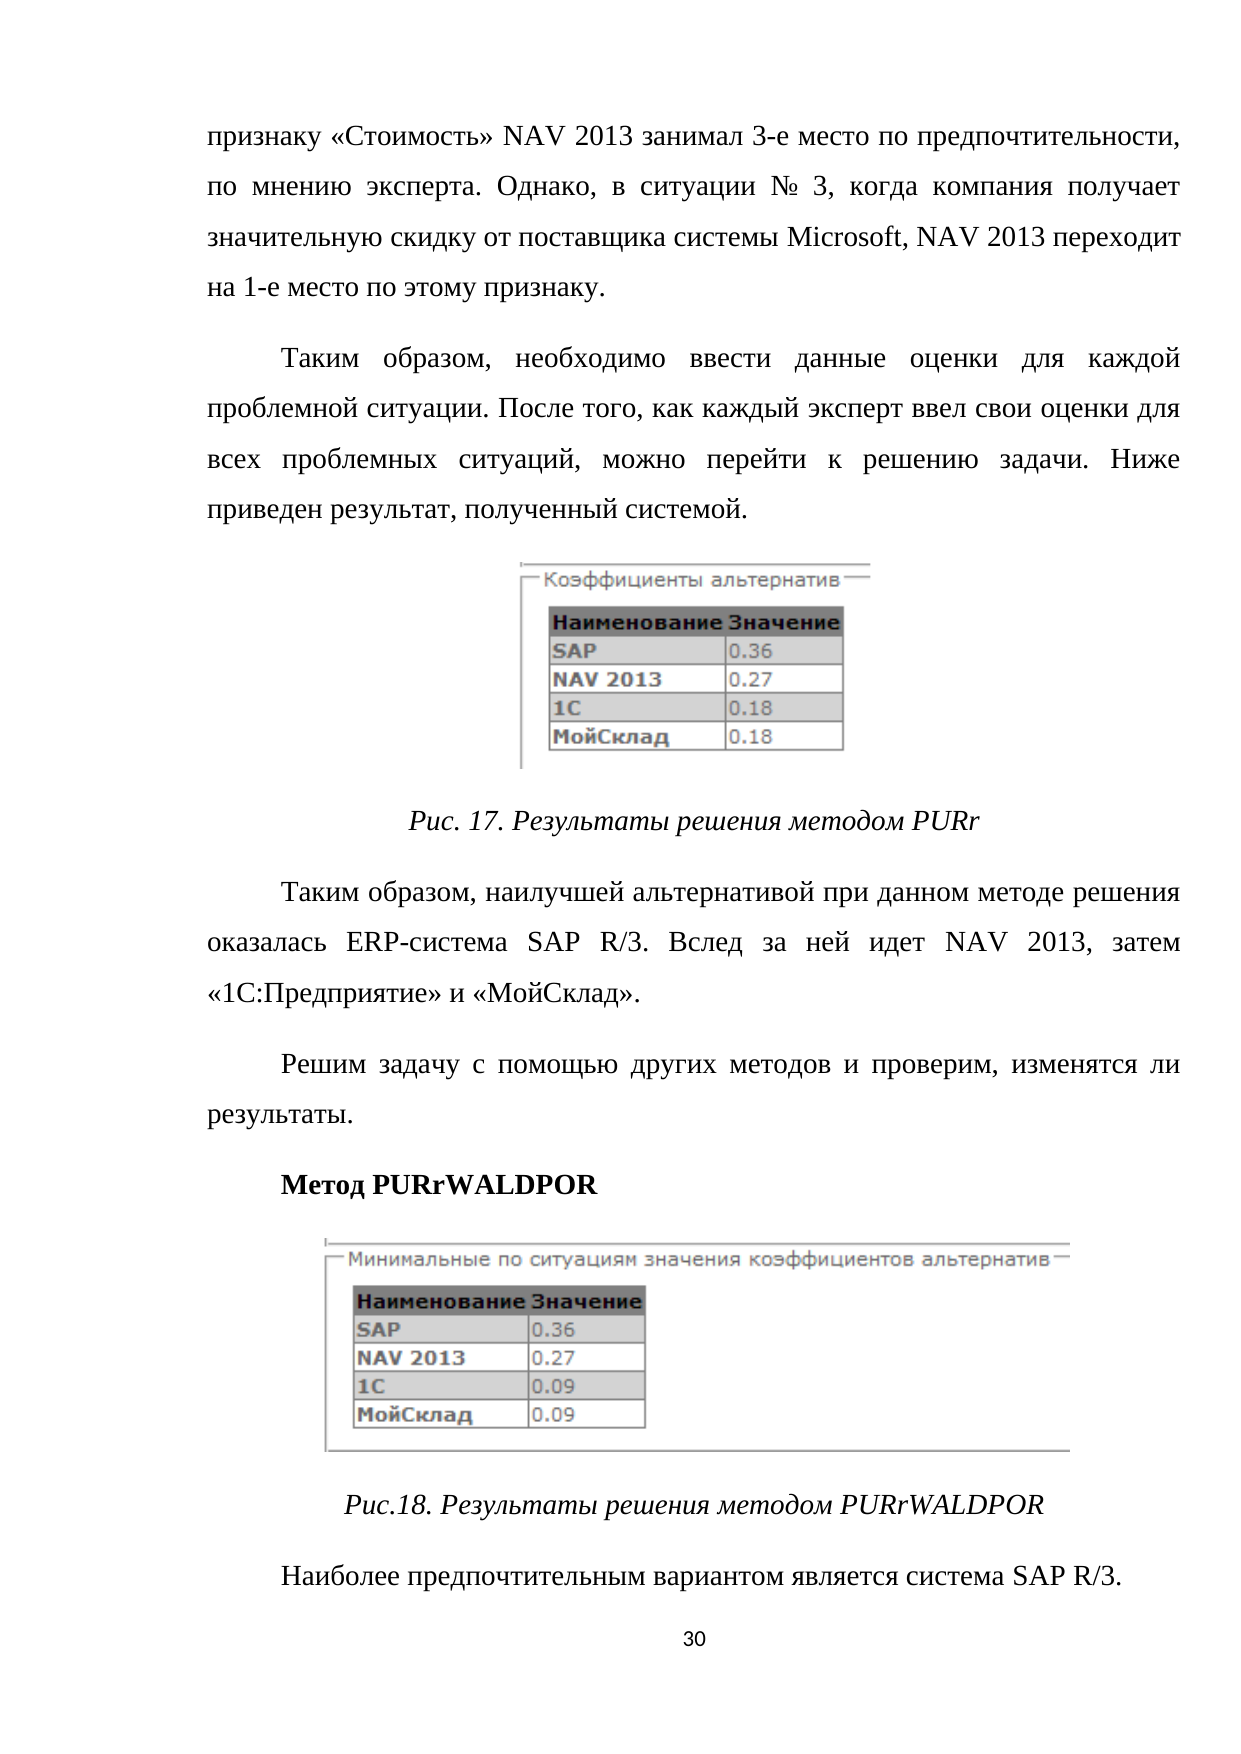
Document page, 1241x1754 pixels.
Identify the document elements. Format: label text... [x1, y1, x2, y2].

text Таким образом, наилучшей альтернативой при данном методе решения оказалась ERP-система SAP R/3. Вслед за ней идет NAV 2013, затем «1С:Предприятие» и «МойСклад». [207, 874, 1181, 1008]
text Рис. 17. Результаты решения методом PURr [207, 803, 1181, 836]
picture [517, 562, 871, 769]
text Наиболее предпочтительным вариантом является система SAP R/3. [207, 1558, 1181, 1591]
text Метод PURrWALDPOR [207, 1167, 1181, 1201]
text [207, 118, 1181, 303]
picture [318, 1238, 1070, 1452]
text Таким образом, необходимо ввести данные оценки для каждой проблемной ситуации. После того, как каждый эксперт ввел свои оценки для всех проблемных ситуаций, можно перейти к решению задачи. Ниже приведен результат, полученный системой. [207, 340, 1181, 525]
text Рис.18. Результаты решения методом PURrWALDPOR [207, 1487, 1181, 1520]
text Решим задачу с помощью других методов и проверим, изменятся ли результаты. [207, 1046, 1181, 1130]
